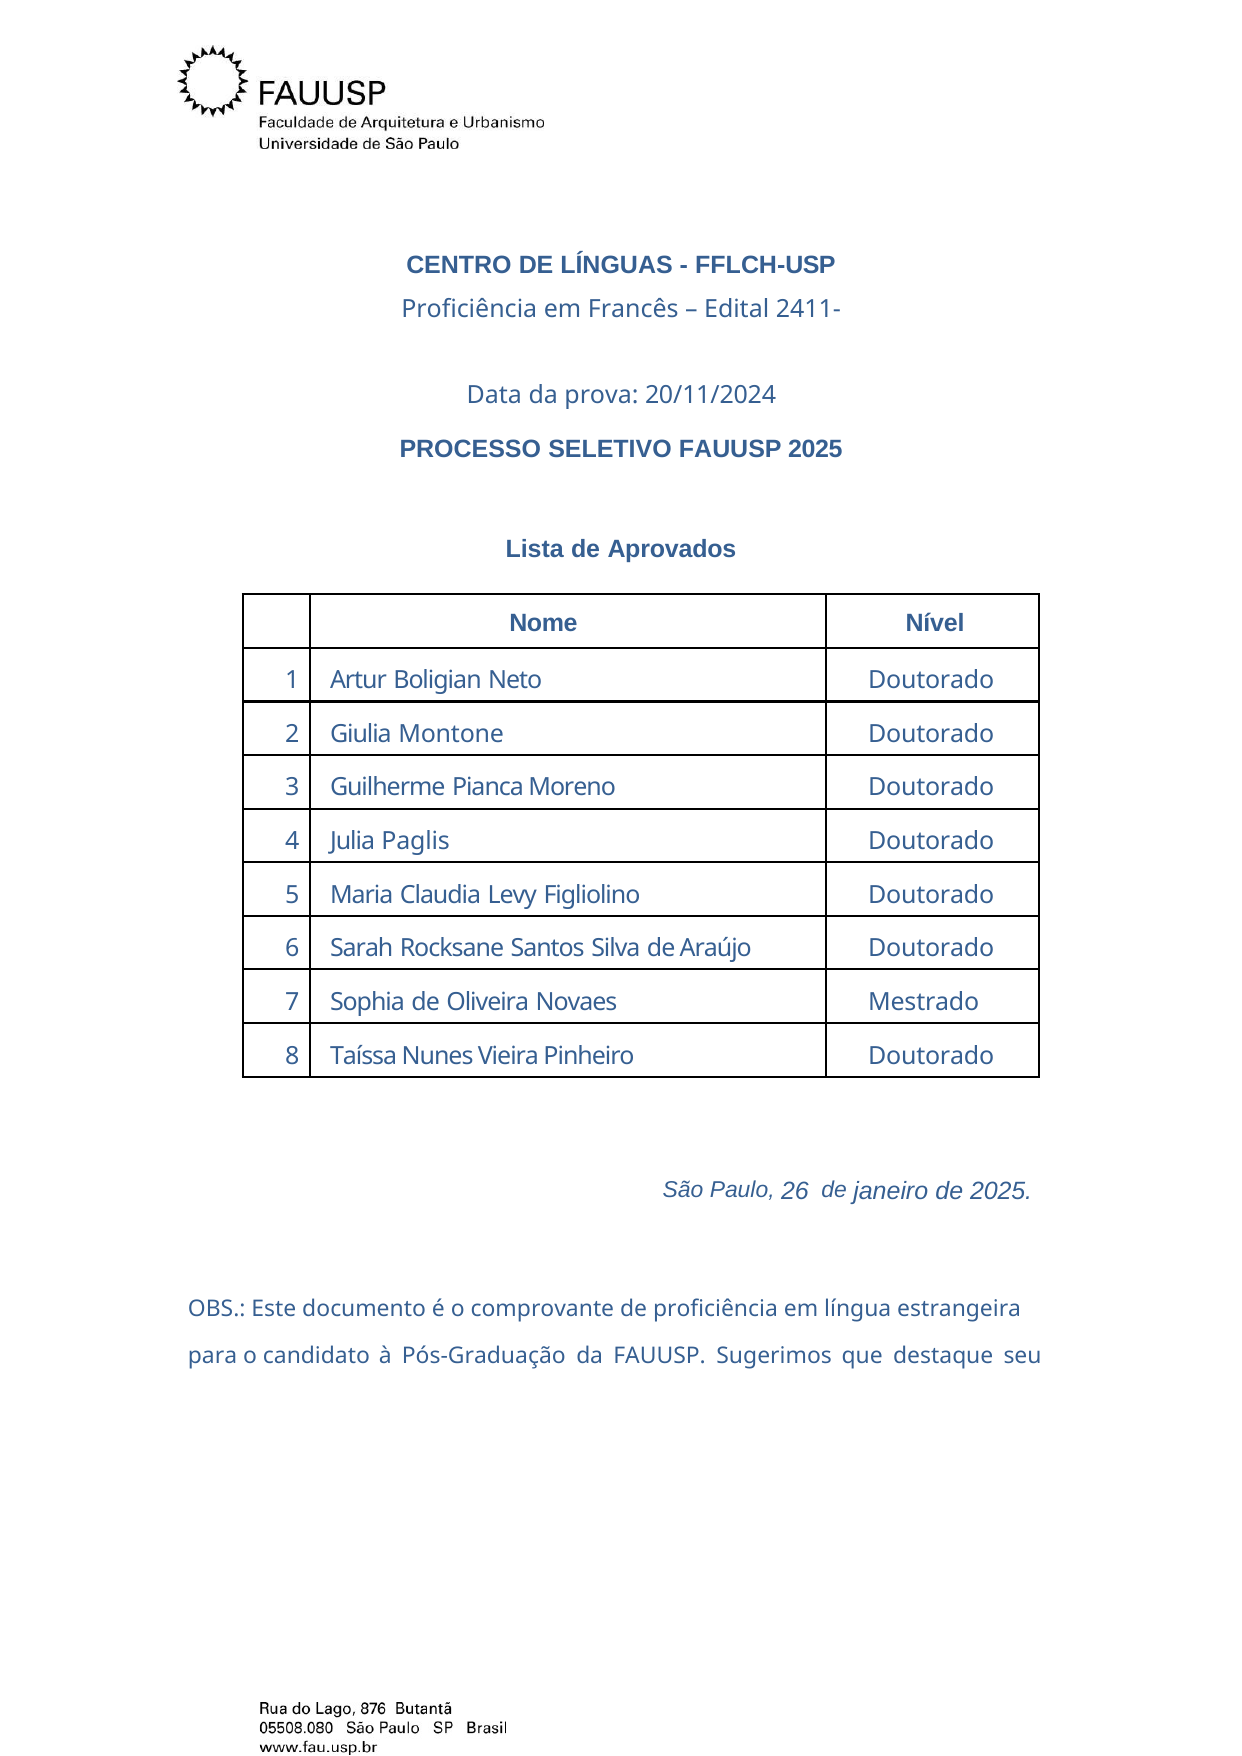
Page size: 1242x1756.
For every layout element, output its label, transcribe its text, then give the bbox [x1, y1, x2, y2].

table_cell Sophia de Oliveira Novaes [311, 970, 825, 1022]
table_cell Julia Paglis [311, 810, 825, 861]
table_cell Artur Boligian Neto [311, 649, 825, 700]
table_cell Doutorado [827, 756, 1038, 808]
table_cell Mestrado [827, 970, 1038, 1022]
table_header Nome [311, 595, 825, 647]
table_cell Doutorado [827, 917, 1038, 968]
table_cell 2 [244, 703, 309, 754]
text São Paulo, 26 de janeiro de 2025. [662, 1176, 1079, 1205]
subtitle PROCESSO SELETIVO FAUUSP 2025 [177, 434, 1065, 463]
picture [177, 45, 544, 149]
table_cell Maria Claudia Levy Figliolino [311, 863, 825, 915]
table_cell Doutorado [827, 810, 1038, 861]
table_cell Guilherme Pianca Moreno [311, 756, 825, 808]
table_cell 8 [244, 1024, 309, 1076]
table_cell 7 [244, 970, 309, 1022]
table_cell Sarah Rocksane Santos Silva de Araújo [311, 917, 825, 968]
picture [259, 1702, 506, 1755]
text Data da prova: 20/11/2024 [178, 376, 1065, 411]
table_header [244, 595, 309, 647]
table_header Nível [827, 595, 1038, 647]
table_cell Doutorado [827, 863, 1038, 915]
text Lista de Aprovados [177, 534, 1065, 563]
table_cell 6 [244, 917, 309, 968]
table_cell Doutorado [827, 703, 1038, 754]
table_cell 1 [244, 649, 309, 700]
table_cell Doutorado [827, 649, 1038, 700]
table_cell Taíssa Nunes Vieira Pinheiro [311, 1024, 825, 1076]
table_cell Giulia Montone [311, 703, 825, 754]
table_cell 4 [244, 810, 309, 861]
table_cell Doutorado [827, 1024, 1038, 1076]
table_cell 5 [244, 863, 309, 915]
table_cell 3 [244, 756, 309, 808]
